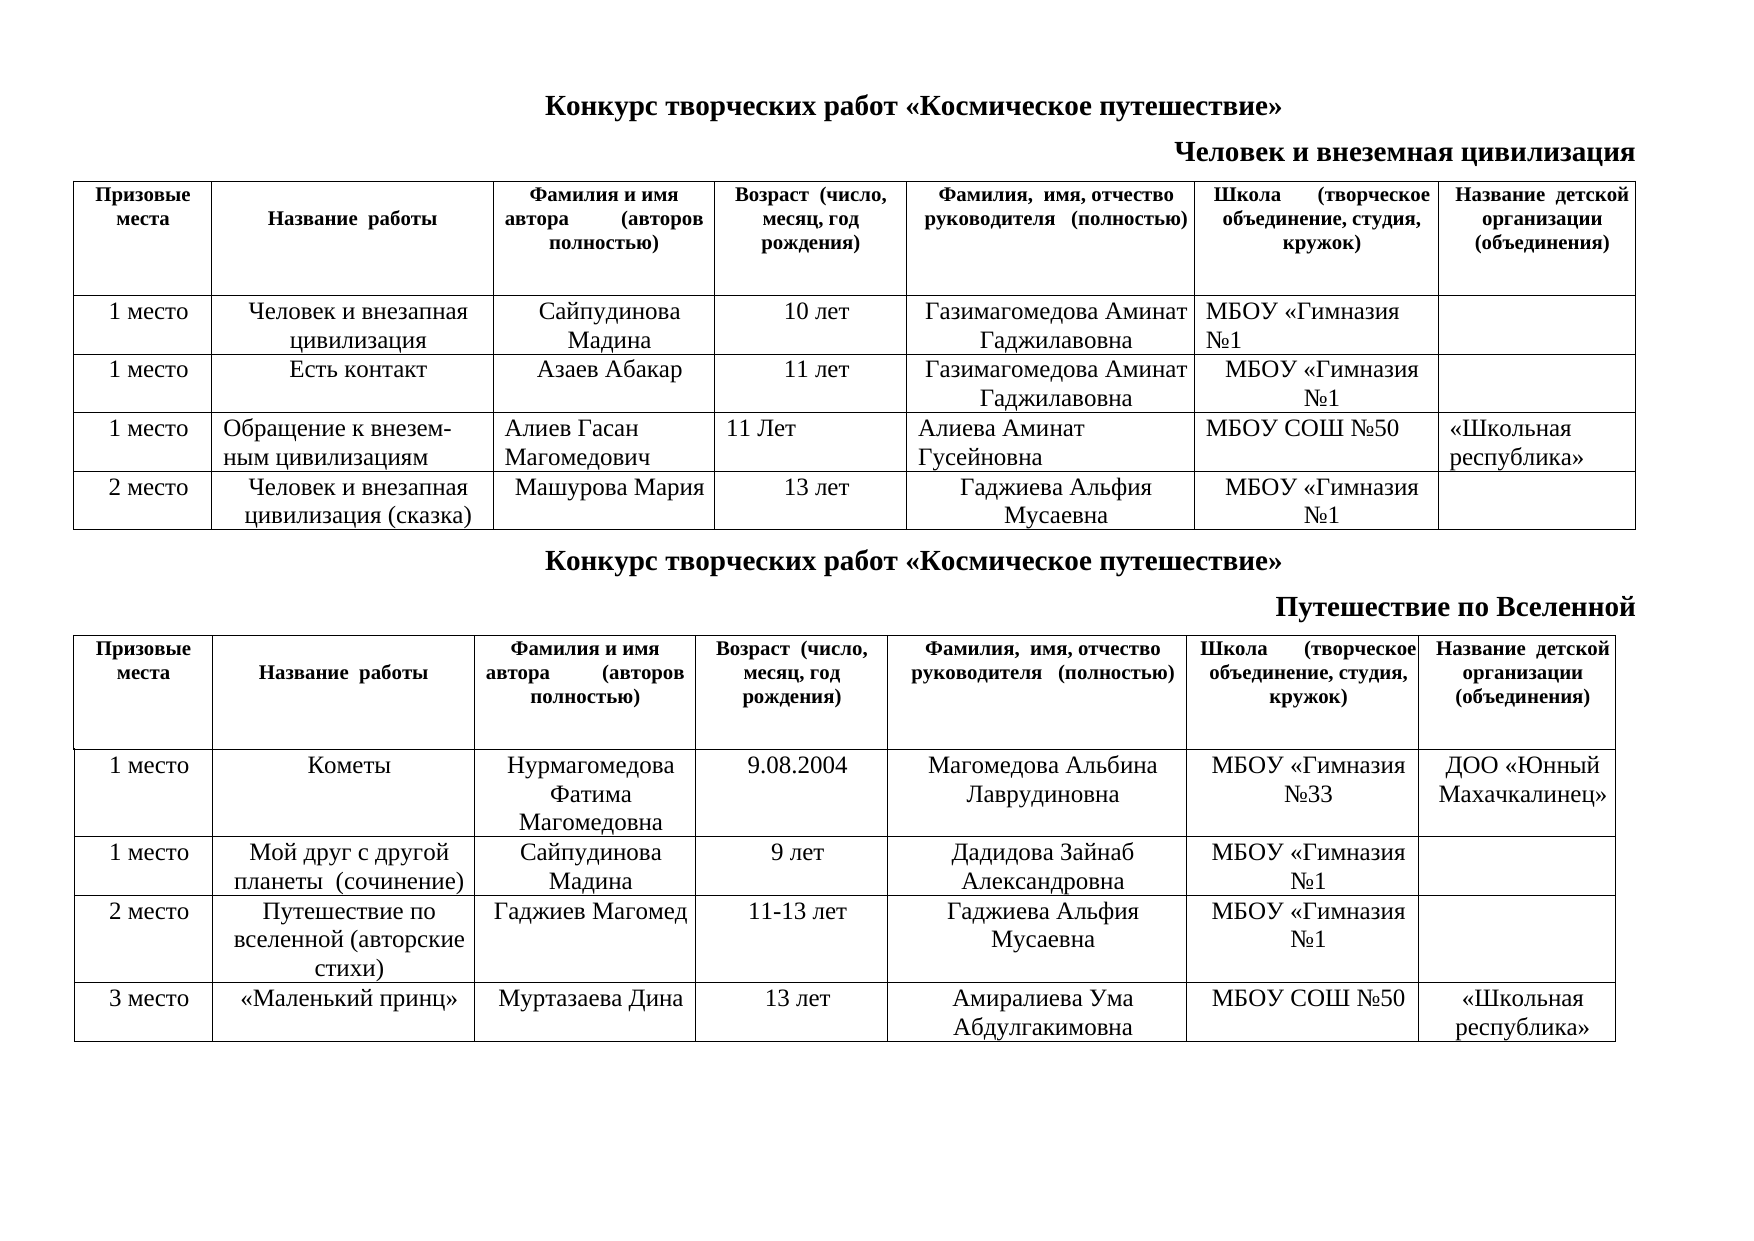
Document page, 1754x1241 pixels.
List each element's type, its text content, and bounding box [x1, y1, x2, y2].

table_header Возраст (число, месяц, год рождения) [715, 182, 906, 295]
table_header Название работы [212, 182, 493, 295]
table_cell 1 место [74, 355, 211, 412]
table_cell 2 место [75, 896, 212, 982]
table_cell Человек и внезапная цивилизация [212, 296, 493, 353]
table_cell Обращение к внезем-ным цивилизациям [212, 413, 493, 471]
table_cell «Маленький принц» [213, 983, 474, 1041]
table_cell Сайпудинова Мадина [494, 296, 714, 353]
table_cell 1 место [74, 413, 211, 471]
table_cell Машурова Мария [494, 472, 714, 529]
table_cell «Школьная республика» [1419, 983, 1615, 1041]
table_cell 13 лет [715, 472, 906, 529]
table_cell 2 место [74, 472, 211, 529]
table_cell МБОУ СОШ №50 [1187, 983, 1418, 1041]
table_cell Гаджиева Альфия Мусаевна [888, 896, 1186, 982]
table_cell Муртазаева Дина [475, 983, 695, 1041]
table_cell 10 лет [715, 296, 906, 353]
table_cell Гаджиев Магомед [475, 896, 695, 982]
table_cell Сайпудинова Мадина [475, 837, 695, 895]
table_cell [1419, 896, 1615, 982]
table_cell Мой друг с другой планеты (сочинение) [213, 837, 474, 895]
table_cell 1 место [74, 296, 211, 353]
text Человек и внеземная цивилизация [192, 134, 1636, 168]
table_header Возраст (число, месяц, год рождения) [696, 636, 887, 749]
text Конкурс творческих работ «Космическое путешествие» [192, 543, 1636, 576]
table_cell Алиева Аминат Гусейновна [907, 413, 1194, 471]
table_cell 11 Лет [715, 413, 906, 471]
table_cell 9 лет [696, 837, 887, 895]
table_header Школа (творческое объединение, студия, кружок) [1195, 182, 1438, 295]
table_header Призовые места [74, 182, 211, 295]
table_cell Есть контакт [212, 355, 493, 412]
table_header Название работы [213, 636, 474, 749]
table_header Название детской организации (объединения) [1419, 636, 1615, 749]
table_cell МБОУ «Гимназия №1 [1195, 296, 1438, 353]
table_cell Человек и внезапная цивилизация (сказка) [212, 472, 493, 529]
table_cell Газимагомедова Аминат Гаджилавовна [907, 296, 1194, 353]
table_cell Магомедова Альбина Лаврудиновна [888, 750, 1186, 836]
table_cell МБОУ СОШ №50 [1195, 413, 1438, 471]
table_cell Гаджиева Альфия Мусаевна [907, 472, 1194, 529]
table_cell ДОО «Юнный Махачкалинец» [1419, 750, 1615, 836]
table_cell 1 место [75, 837, 212, 895]
text Путешествие по Вселенной [192, 589, 1636, 622]
table_cell МБОУ «Гимназия №1 [1195, 472, 1438, 529]
table_cell 11-13 лет [696, 896, 887, 982]
table_cell Газимагомедова Аминат Гаджилавовна [907, 355, 1194, 412]
table_cell МБОУ «Гимназия №1 [1187, 896, 1418, 982]
table_header Призовые места [74, 636, 212, 749]
table_cell «Школьная республика» [1439, 413, 1635, 471]
table_cell МБОУ «Гимназия №33 [1187, 750, 1418, 836]
table_cell Амиралиева Ума Абдулгакимовна [888, 983, 1186, 1041]
table_cell 11 лет [715, 355, 906, 412]
table_cell [1439, 296, 1635, 353]
table_cell Путешествие по вселенной (авторские стихи) [213, 896, 474, 982]
table_cell 9.08.2004 [696, 750, 887, 836]
table_cell Нурмагомедова Фатима Магомедовна [475, 750, 695, 836]
table_cell [1439, 355, 1635, 412]
text Конкурс творческих работ «Космическое путешествие» [192, 88, 1636, 122]
table_cell МБОУ «Гимназия №1 [1195, 355, 1438, 412]
table_cell Дадидова Зайнаб Александровна [888, 837, 1186, 895]
table_cell Азаев Абакар [494, 355, 714, 412]
table_cell 13 лет [696, 983, 887, 1041]
table_cell 1 место [75, 750, 212, 836]
table_header Фамилия и имя автора (авторов полностью) [475, 636, 695, 749]
table_cell Кометы [213, 750, 474, 836]
table_header Название детской организации (объединения) [1439, 182, 1635, 295]
table_header Фамилия и имя автора (авторов полностью) [494, 182, 714, 295]
table_cell 3 место [75, 983, 212, 1041]
table_cell МБОУ «Гимназия №1 [1187, 837, 1418, 895]
table_cell Алиев Гасан Магомедович [494, 413, 714, 471]
table_cell [1419, 837, 1615, 895]
table_header Фамилия, имя, отчество руководителя (полностью) [907, 182, 1194, 295]
table_cell [1439, 472, 1635, 529]
table_header Школа (творческое объединение, студия, кружок) [1187, 636, 1418, 749]
table_header Фамилия, имя, отчество руководителя (полностью) [888, 636, 1186, 749]
